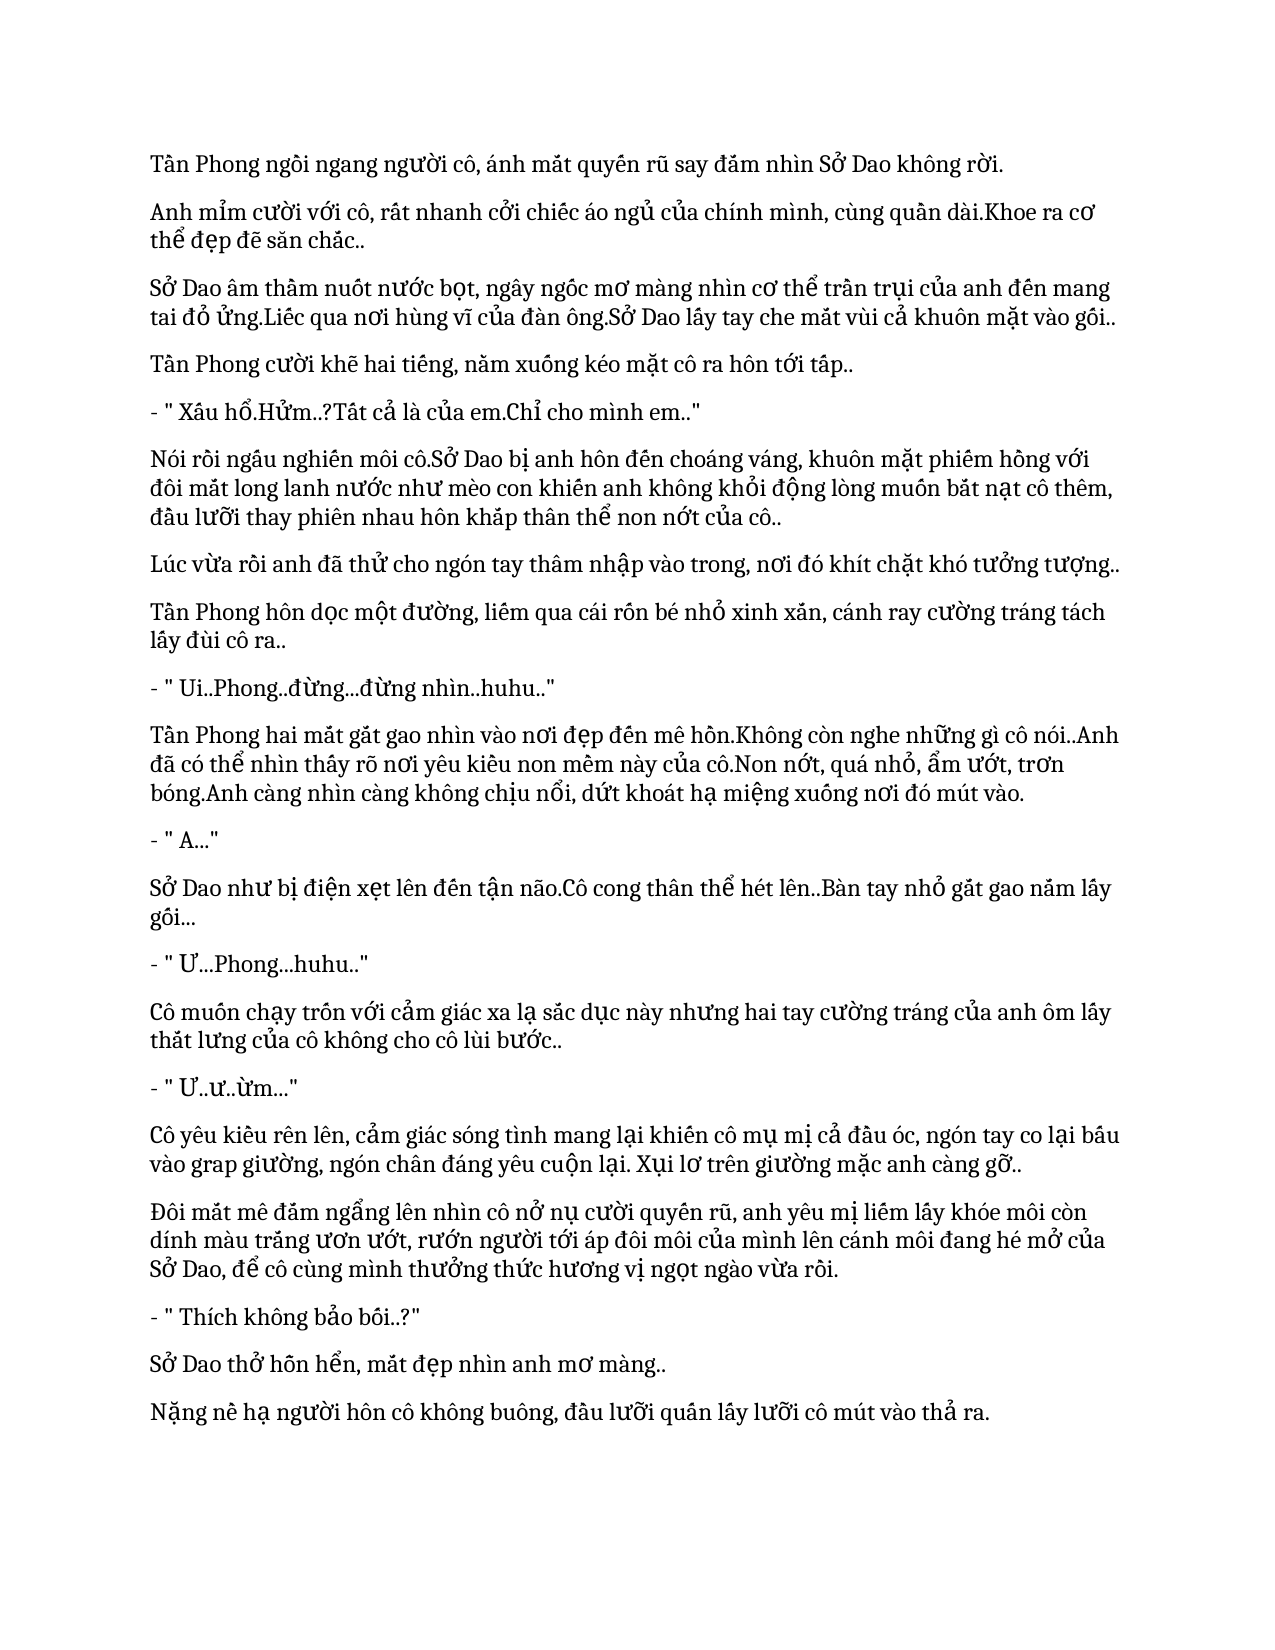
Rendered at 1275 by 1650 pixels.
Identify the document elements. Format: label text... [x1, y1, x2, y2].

text Đôi mắt mê đắm ngẩng lên nhìn cô nở nụ cười quyến rũ, anh yêu mị liếm lấy khóe môi còn dính màu trắng ươn ướt, rướn người tới áp đôi môi của mình lên cánh môi đang hé mở của Sở Dao, để cô cùng mình thưởng thức hương vị ngọt ngào vừa rồi. [150, 1197, 1125, 1284]
text - " Thích không bảo bối..?" [150, 1302, 1125, 1331]
text Sở Dao như bị điện xẹt lên đến tận não.Cô cong thân thể hét lên..Bàn tay nhỏ gắt gao nắm lấy gối... [150, 874, 1125, 931]
text Tần Phong ngồi ngang người cô, ánh mắt quyến rũ say đắm nhìn Sở Dao không rời. [150, 150, 1125, 179]
text - " Ui..Phong..đừng...đừng nhìn..huhu.." [150, 674, 1125, 702]
text - " Xấu hổ.Hửm..?Tất cả là của em.Chỉ cho mình em.." [150, 397, 1125, 426]
text - " A..." [150, 826, 1125, 855]
text Cô muốn chạy trốn với cảm giác xa lạ sắc dục này nhưng hai tay cường tráng của anh ôm lấy thắt lưng của cô không cho cô lùi bước.. [150, 997, 1125, 1055]
text Anh mỉm cười với cô, rất nhanh cởi chiếc áo ngủ của chính mình, cùng quần dài.Khoe ra cơ thể đẹp đẽ săn chắc.. [150, 197, 1125, 255]
text Tần Phong cười khẽ hai tiếng, nằm xuống kéo mặt cô ra hôn tới tấp.. [150, 350, 1125, 379]
text Nặng nề hạ người hôn cô không buông, đầu lưỡi quấn lấy lưỡi cô mút vào thả ra. [150, 1397, 1125, 1426]
text Nói rồi ngấu nghiến môi cô.Sở Dao bị anh hôn đến choáng váng, khuôn mặt phiếm hồng với đôi mắt long lanh nước như mèo con khiến anh không khỏi động lòng muốn bắt nạt cô thêm, đầu lưỡi thay phiên nhau hôn khắp thân thể non nớt của cô.. [150, 445, 1125, 531]
text Sở Dao âm thầm nuốt nước bọt, ngây ngốc mơ màng nhìn cơ thể trần trụi của anh đến mang tai đỏ ửng.Liếc qua nơi hùng vĩ của đàn ông.Sở Dao lấy tay che mắt vùi cả khuôn mặt vào gối.. [150, 274, 1125, 331]
text - " Ư...Phong...huhu.." [150, 950, 1125, 979]
text - " Ư..ư..ừm..." [150, 1074, 1125, 1102]
text Lúc vừa rồi anh đã thử cho ngón tay thâm nhập vào trong, nơi đó khít chặt khó tưởng tượng.. [150, 550, 1125, 579]
text Tần Phong hôn dọc một đường, liếm qua cái rốn bé nhỏ xinh xắn, cánh ray cường tráng tách lấy đùi cô ra.. [150, 597, 1125, 655]
text Sở Dao thở hỗn hển, mắt đẹp nhìn anh mơ màng.. [150, 1350, 1125, 1379]
text Cô yêu kiều rên lên, cảm giác sóng tình mang lại khiến cô mụ mị cả đầu óc, ngón tay co lại bấu vào grap giường, ngón chân đáng yêu cuộn lại. Xụi lơ trên giường mặc anh càng gỡ.. [150, 1121, 1125, 1179]
text Tần Phong hai mắt gắt gao nhìn vào nơi đẹp đến mê hồn.Không còn nghe những gì cô nói..Anh đã có thể nhìn thấy rõ nơi yêu kiều non mềm này của cô.Non nớt, quá nhỏ, ẩm ướt, trơn bóng.Anh càng nhìn càng không chịu nổi, dứt khoát hạ miệng xuống nơi đó mút vào. [150, 721, 1125, 807]
